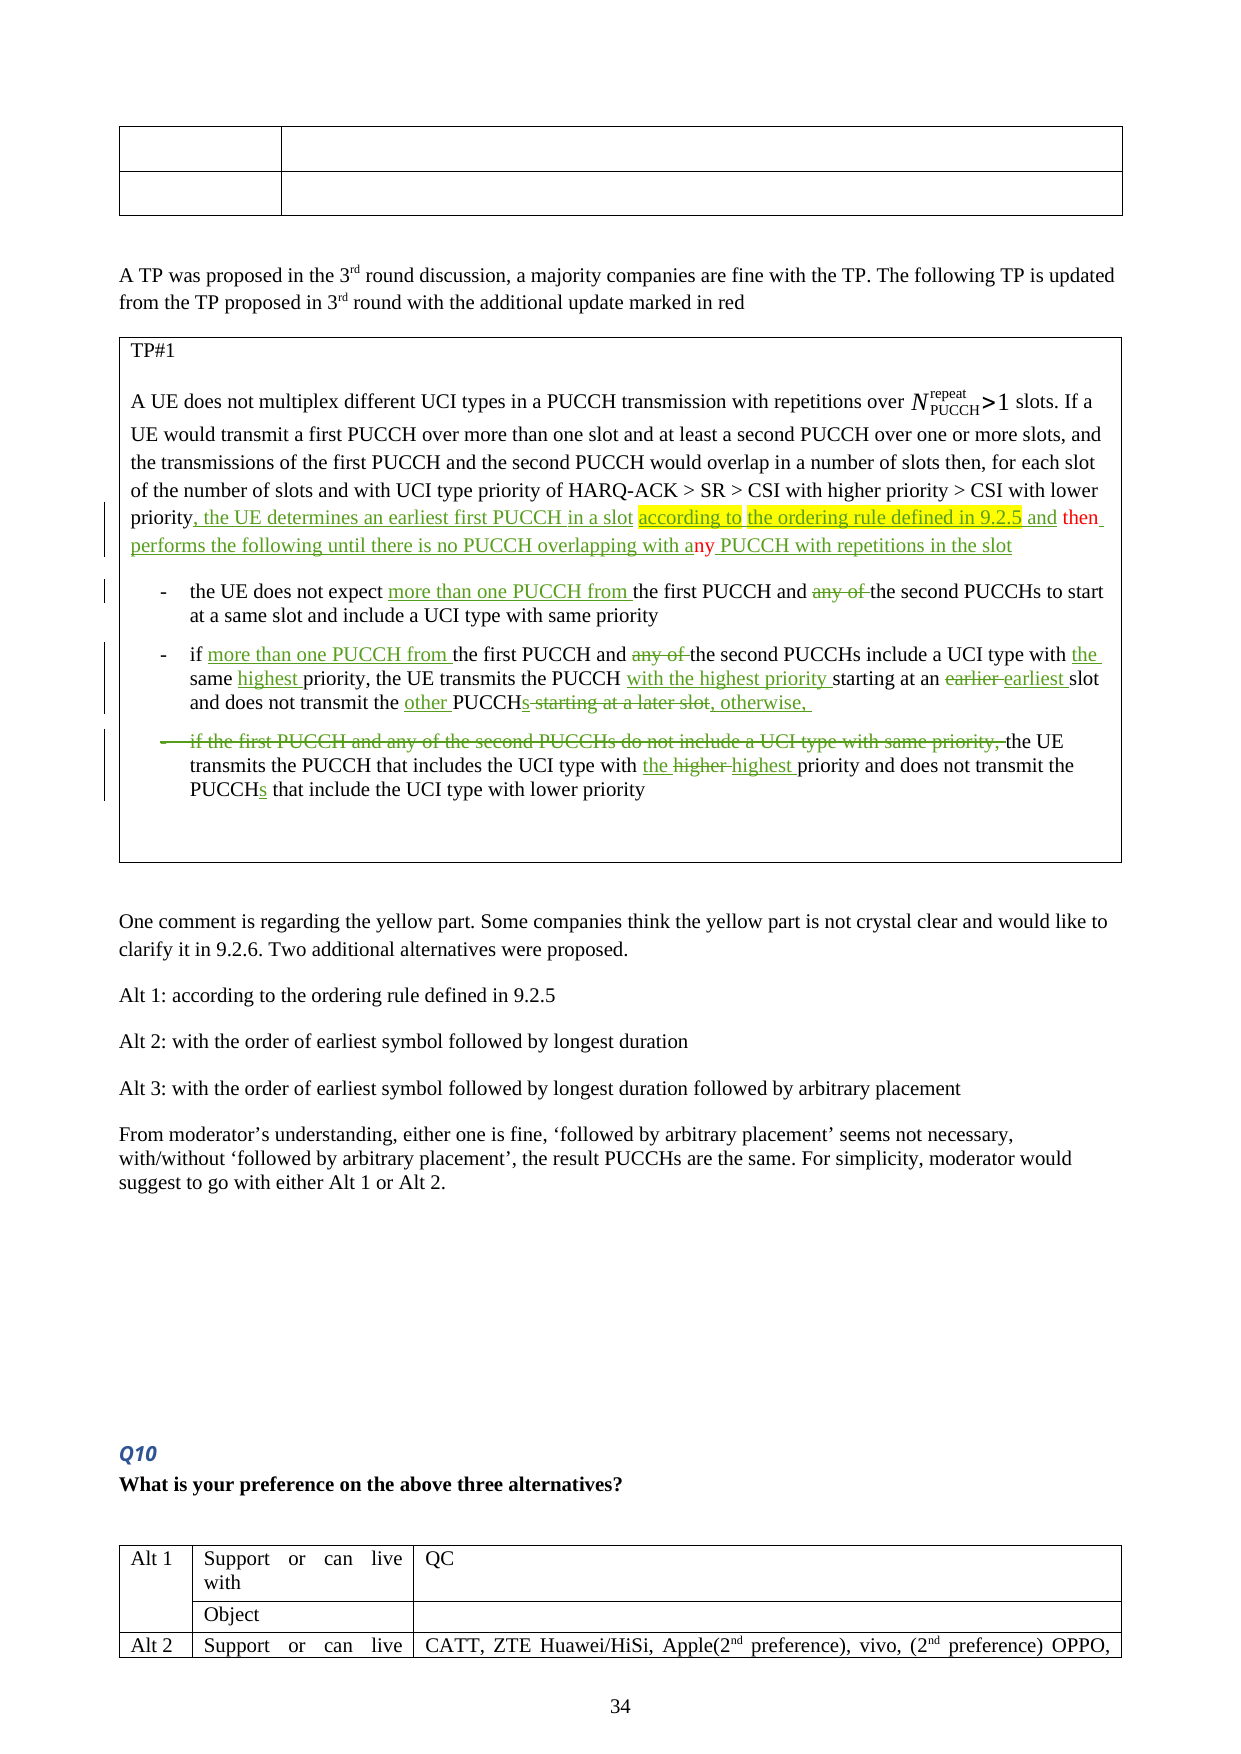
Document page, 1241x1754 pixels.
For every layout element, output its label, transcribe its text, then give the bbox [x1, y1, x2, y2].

table_header QC [414, 1546, 1121, 1601]
text One comment is regarding the yellow part. Some companies think the yellow part is not crystal clear and would like to clarify it in 9.2.6. Two additional alternatives were proposed. [118, 909, 1122, 961]
table_cell Alt 2 [120, 1633, 192, 1657]
subtitle Q10 [118, 1439, 1122, 1468]
table_header Support or can live with [193, 1546, 413, 1601]
table_cell [120, 172, 281, 215]
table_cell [193, 1633, 413, 1657]
table_header TP#1 A UE does not multiplex different UCI types in a PUCCH transmission with repetitions over slots. If a UE would transmit a first PUCCH over more than one slot and at least a second PUCCH over one or more slots, and the transmissions of the first PUCCH and the second PUCCH would overlap in a number of slots then, for each slot of the number of slots and with UCI type priority of HARQ-ACK > SR > CSI with higher priority > CSI with lower priority thenny - the UE does not expect the first PUCCH and the second PUCCHs to start at a same slot and include a UCI type with same priority - if the first PUCCH and the second PUCCHs include a UCI type with same priority, the UE transmits the PUCCH starting at an slot and does not transmit the PUCCH the UE transmits the PUCCH that includes the UCI type with priority and does not transmit the PUCCH that include the UCI type with lower priority [120, 338, 1121, 862]
table_cell Object [193, 1602, 413, 1632]
text What is your preference on the above three alternatives? [118, 1472, 1122, 1496]
table_cell [414, 1602, 1121, 1632]
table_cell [414, 1633, 1121, 1657]
table_cell [282, 172, 1122, 215]
text A TP was proposed in the 3rd round discussion, a majority companies are fine with the TP. The following TP is updated from the TP proposed in 3rd round with the additional update marked in red [118, 263, 1122, 314]
table_header Alt 1 [120, 1546, 192, 1632]
text Alt 3: with the order of earliest symbol followed by longest duration followed by arbitrary placement [118, 1076, 1122, 1100]
table_cell [282, 127, 1122, 171]
table_cell [120, 127, 281, 171]
text From moderator’s understanding, either one is fine, ‘followed by arbitrary placement’ seems not necessary, with/without ‘followed by arbitrary placement’, the result PUCCHs are the same. For simplicity, moderator would suggest to go with either Alt 1 or Alt 2. [118, 1122, 1122, 1194]
text Alt 2: with the order of earliest symbol followed by longest duration [118, 1029, 1122, 1053]
text Alt 1: according to the ordering rule defined in 9.2.5 [118, 983, 1122, 1007]
